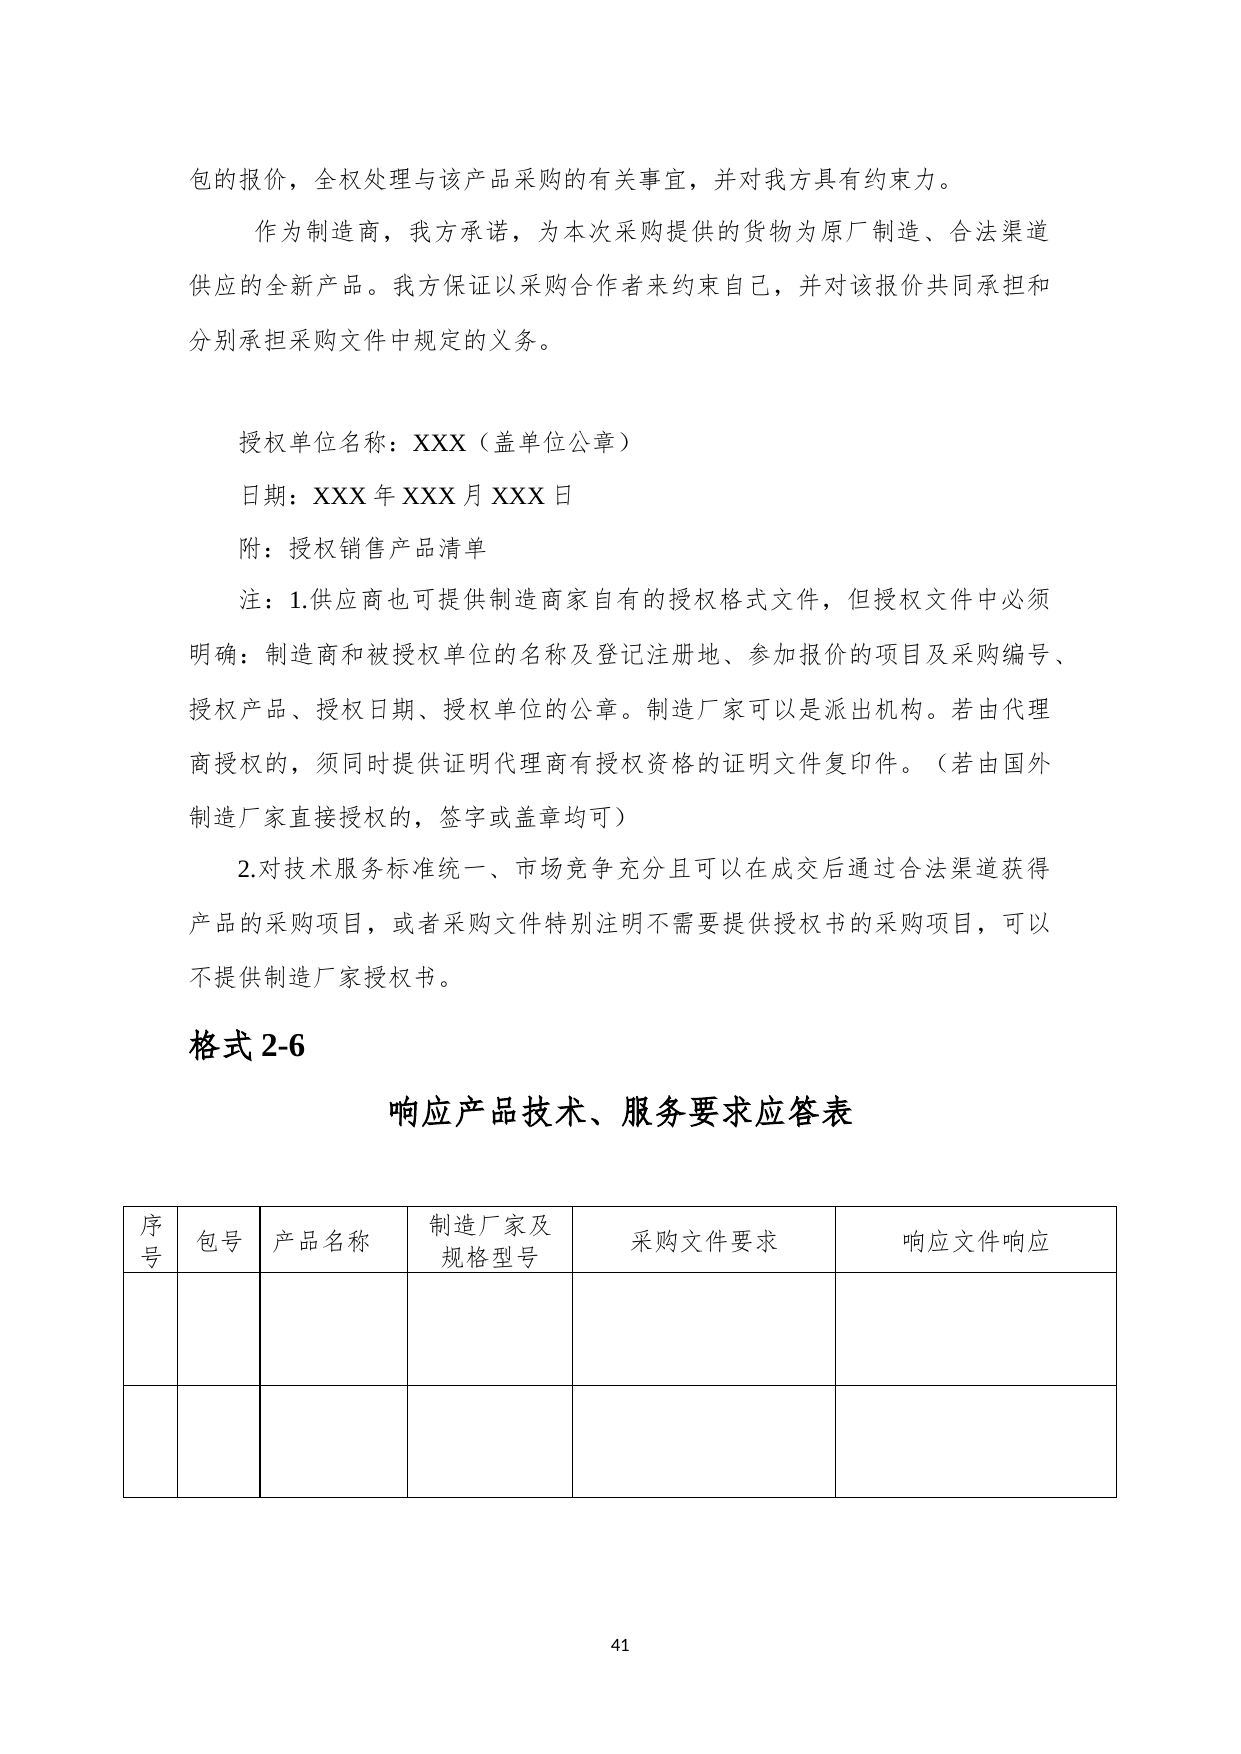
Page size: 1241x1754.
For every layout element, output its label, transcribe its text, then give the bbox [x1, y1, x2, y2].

table_cell [573, 1273, 835, 1385]
table_cell [261, 1273, 407, 1385]
table_cell [124, 1273, 177, 1385]
table_cell [408, 1386, 572, 1497]
text 注：1.供应商也可提供制造商家自有的授权格式文件，但授权文件中必须明确：制造商和被授权单位的名称及登记注册地、参加报价的项目及采购编号、授权产品、授权日期、授权单位的公章。制造厂家可以是派出机构。若由代理商授权的，须同时提供证明代理商有授权资格的证明文件复印件。（若由国外制造厂家直接授权的，签字或盖章均可） [187, 582, 1053, 832]
table_cell [836, 1386, 1116, 1497]
text 格式2-6 [187, 1011, 1053, 1076]
table_header 产品名称 [261, 1207, 407, 1272]
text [187, 162, 1053, 194]
table_header 采购文件要求 [573, 1207, 835, 1272]
table_header 制造厂家及规格型号 [408, 1207, 572, 1272]
table_header 包号 [178, 1207, 259, 1272]
table_cell [178, 1273, 259, 1385]
text 2.对技术服务标准统一、市场竞争充分且可以在成交后通过合法渠道获得产品的采购项目，或者采购文件特别注明不需要提供授权书的采购项目，可以不提供制造厂家授权书。 [187, 851, 1053, 992]
table_header 响应文件响应 [836, 1207, 1116, 1272]
table_cell [261, 1386, 407, 1497]
table_cell [573, 1386, 835, 1497]
table_cell [836, 1273, 1116, 1385]
text 日期：XXX年XXX月XXX日 [187, 478, 1053, 511]
table_cell [124, 1386, 177, 1497]
text 授权单位名称：XXX（盖单位公章） [187, 425, 1053, 458]
text 作为制造商，我方承诺，为本次采购提供的货物为原厂制造、合法渠道供应的全新产品。我方保证以采购合作者来约束自己，并对该报价共同承担和分别承担采购文件中规定的义务。 [187, 213, 1053, 354]
text 附：授权销售产品清单 [187, 531, 1053, 563]
table_cell [408, 1273, 572, 1385]
table_header 序号 [124, 1207, 177, 1272]
table_cell [178, 1386, 259, 1497]
text 响应产品技术、服务要求应答表 [187, 1076, 1053, 1141]
